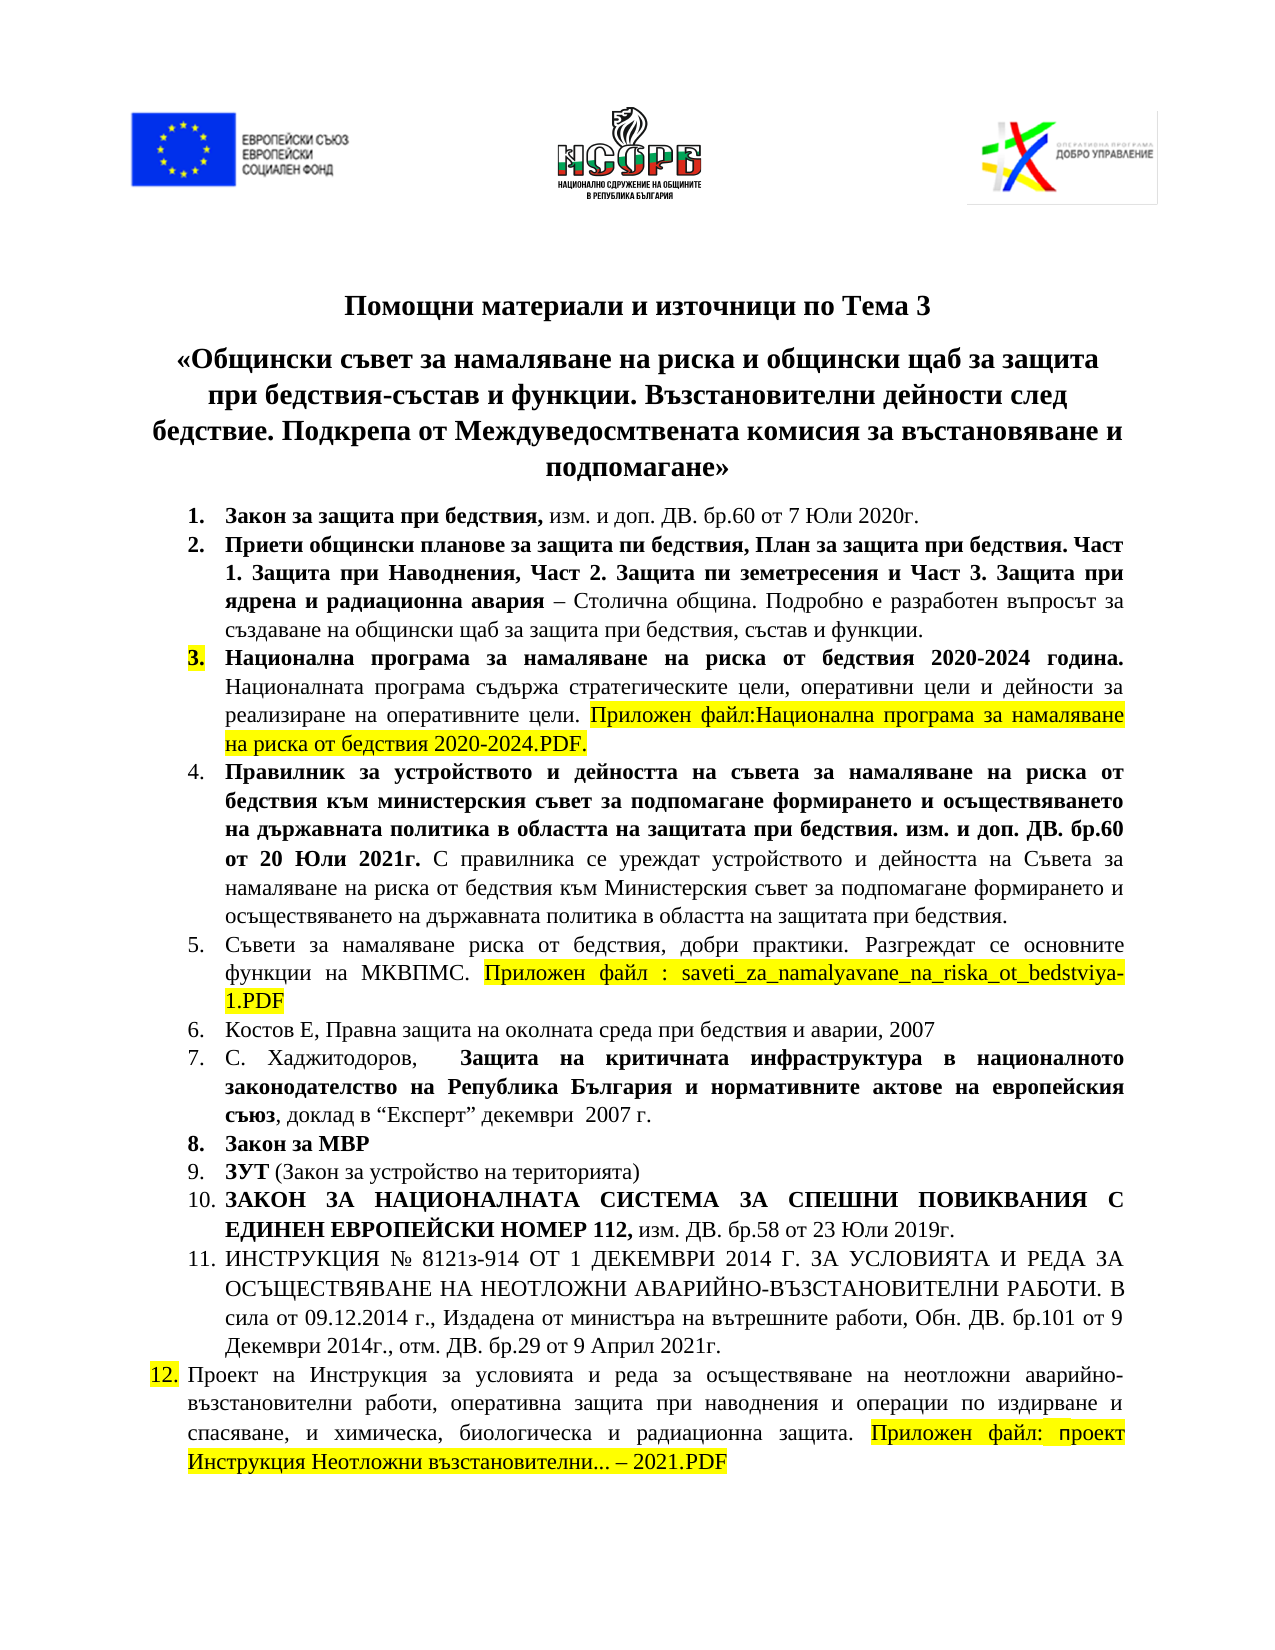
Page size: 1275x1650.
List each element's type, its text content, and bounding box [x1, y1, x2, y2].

list ИНСТРУКЦИЯ № 8121з-914 ОТ 1 ДЕКЕМВРИ 2014 Г. ЗА УСЛОВИЯТА И РЕДА ЗА ОСЪЩЕСТВЯВАНЕ НА НЕОТЛОЖНИ АВАРИЙНО-ВЪЗСТАНОВИТЕЛНИ РАБОТИ. В сила от 09.12.2014 г., Издадена от министъра на вътрешните работи, Обн. ДВ. бр.101 от 9 Декември 2014г., отм. ДВ. бр.29 от 9 Април 2021г. [187, 1245, 1125, 1359]
list Приети общински планове за защита пи бедствия, План за защита при бедствия. Част 1. Защита при Наводнения, Част 2. Защита пи земетресения и Част 3. Защита при ядрена и радиационна авария – Столична община. Подробно е разработен въпросът за създаване на общински щаб за защита при бедствия, състав и функции. [187, 531, 1125, 642]
list Правилник за устройството и дейността на съвета за намаляване на риска от бедствия към министерския съвет за подпомагане формирането и осъществяването на държавната политика в областта на защитата при бедствия. изм. и доп. ДВ. бр.60 от 20 Юли 2021г. С правилника се уреждат устройството и дейността на Съвета за намаляване на риска от бедствия към Министерския съвет за подпомагане формирането и осъществяването на държавната политика в областта на защитата при бедствия. [187, 758, 1125, 928]
picture [967, 111, 1158, 205]
list Костов Е, Правна защита на околната среда при бедствия и аварии, 2007 [187, 1016, 1125, 1042]
text Помощни материали и източници по Тема 3 [150, 288, 1125, 322]
list Закон за защита при бедствия, изм. и доп. ДВ. бр.60 от 7 Юли 2020г. [187, 502, 1125, 529]
list Съвети за намаляване риска от бедствия, добри практики. Разгреждат се основните функции на МКВПМС. Приложен файл : saveti_za_namalyavane_na_riska_ot_bedstviya-1.PDF [187, 931, 1125, 1014]
list ЗАКОН ЗА НАЦИОНАЛНАТА СИСТЕМА ЗА СПЕШНИ ПОВИКВАНИЯ С ЕДИНЕН ЕВРОПЕЙСКИ НОМЕР 112, изм. ДВ. бр.58 от 23 Юли 2019г. [187, 1187, 1125, 1243]
picture [557, 107, 702, 199]
list С. Хаджитодоров, Защита на критичната инфраструктура в националното законодателство на Република България и нормативните актове на европейския съюз, доклад в “Експерт” декември 2007 г. [187, 1044, 1125, 1128]
list Национална програма за намаляване на риска от бедствия 2020-2024 година. Националната програма съдържа стратегическите цели, оперативни цели и дейности за реализиране на оперативните цели. Приложен файл:Национална програма за намаляване на риска от бедствия 2020-2024.PDF. [187, 644, 1125, 756]
list ЗУТ (Закон за устройство на територията) [187, 1158, 1125, 1184]
text «Общински съвет за намаляване на риска и общински щаб за защита при бедствия-състав и функции. Възстановителни дейности след бедствие. Подкрепа от Междуведосмтвената комисия за въстановяване и подпомагане» [150, 341, 1125, 483]
list Проект на Инструкция за условията и реда за осъществяване на неотложни аварийно-възстановителни работи, оперативна защита при наводнения и операции по издирване и спасяване, и химическа, биологическа и радиационна защита. Приложен файл: проект Инструкция Неотложни възстановителни... – 2021.PDF [150, 1361, 1125, 1474]
list Закон за МВР [187, 1130, 1125, 1156]
picture [120, 103, 369, 196]
